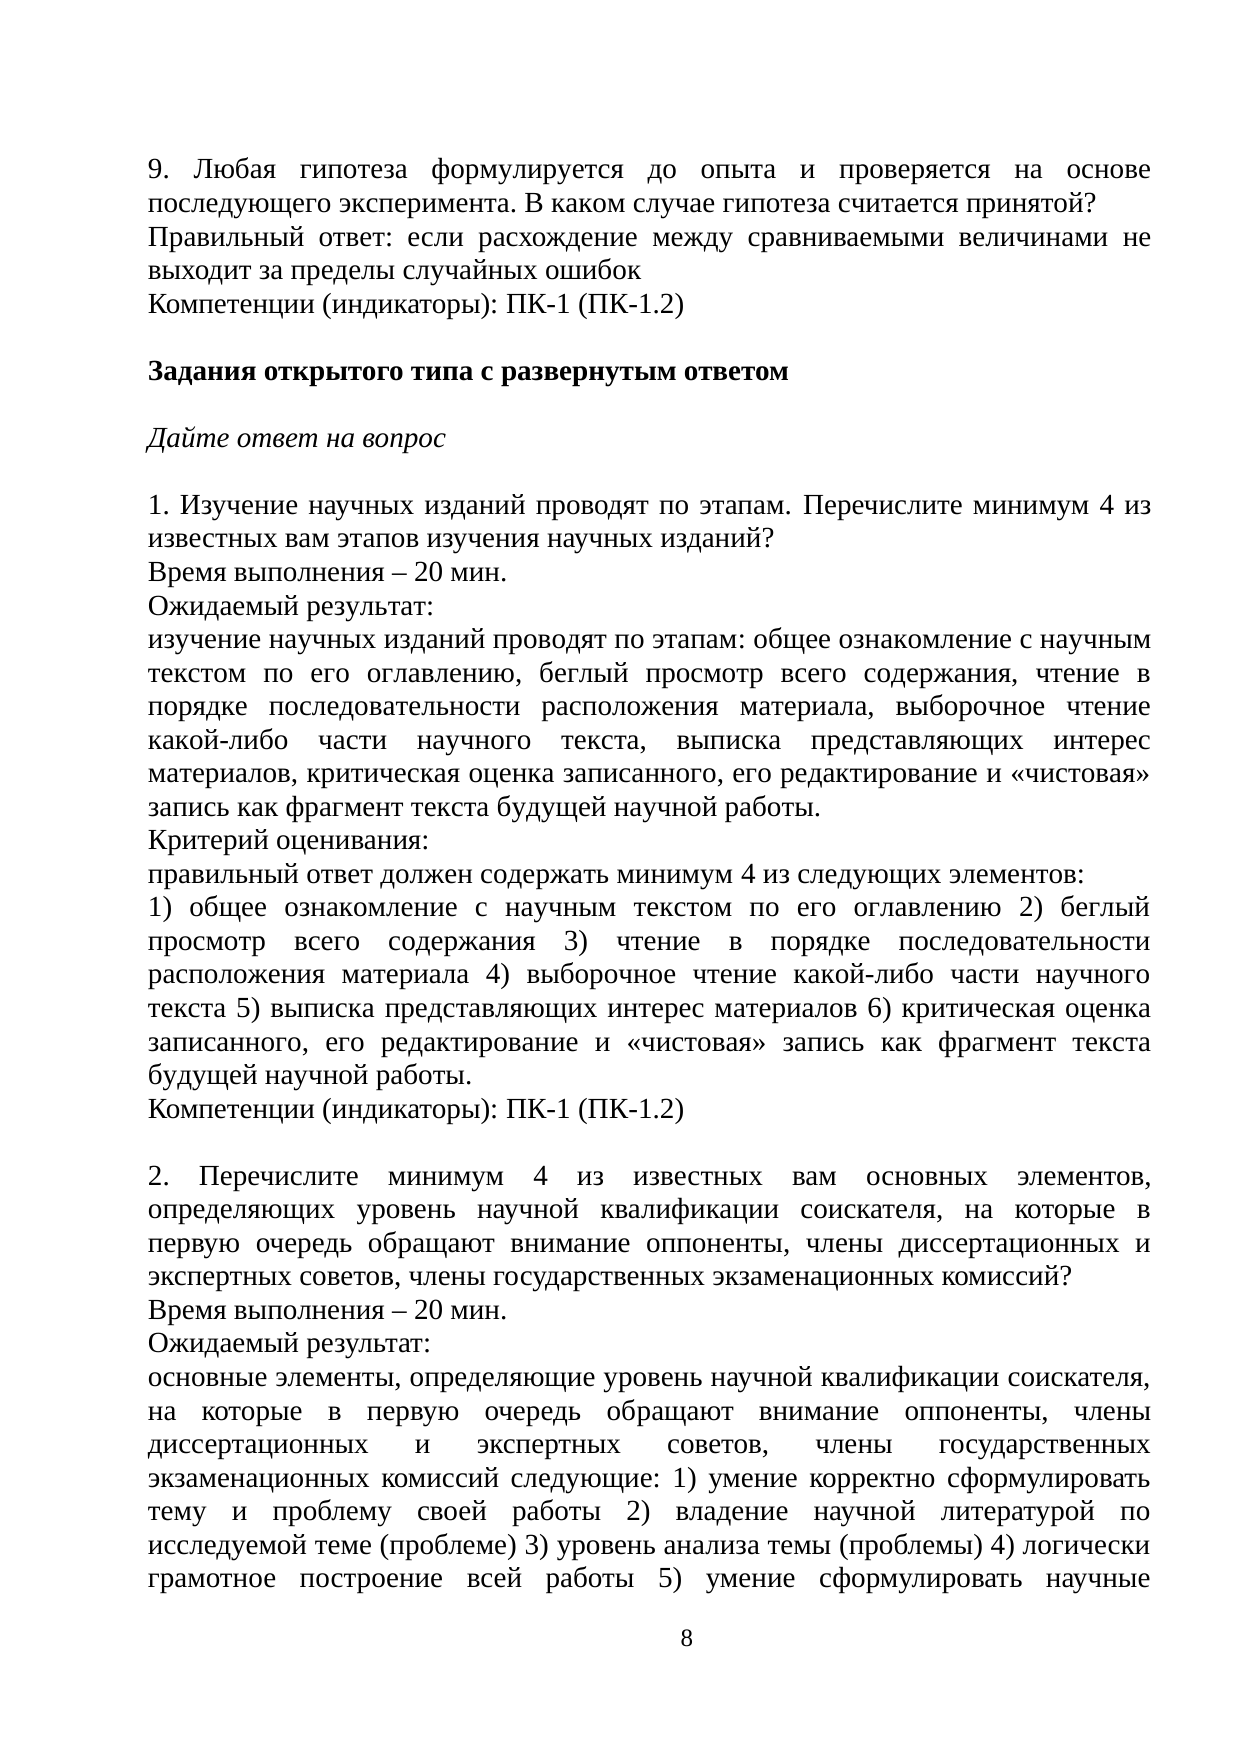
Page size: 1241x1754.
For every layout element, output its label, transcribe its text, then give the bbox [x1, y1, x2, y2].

text Задания открытого типа с развернутым ответом [148, 353, 1152, 386]
text 1) общее ознакомление с научным текстом по его оглавлению 2) беглый просмотр всего содержания 3) чтение в порядке последовательности расположения материала 4) выборочное чтение какой-либо части научного текста 5) выписка представляющих интерес материалов 6) критическая оценка записанного, его редактирование и «чистовая» запись как фрагмент текста будущей научной работы. [148, 889, 1152, 1091]
text Ожидаемый результат: [148, 588, 1152, 621]
text Ожидаемый результат: [148, 1326, 1152, 1359]
text 9. Любая гипотеза формулируется до опыта и проверяется на основе последующего эксперимента. В каком случае гипотеза считается принятой? [148, 152, 1152, 219]
text изучение научных изданий проводят по этапам: общее ознакомление с научным текстом по его оглавлению, беглый просмотр всего содержания, чтение в порядке последовательности расположения материала, выборочное чтение какой-либо части научного текста, выписка представляющих интерес материалов, критическая оценка записанного, его редактирование и «чистовая» запись как фрагмент текста будущей научной работы. [148, 621, 1152, 822]
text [148, 1359, 1152, 1594]
text Правильный ответ: если расхождение между сравниваемыми величинами не выходит за пределы случайных ошибок [148, 219, 1152, 286]
text Критерий оценивания: [148, 822, 1152, 856]
text Компетенции (индикаторы): ПК-1 (ПК-1.2) [148, 286, 1152, 319]
text 1. Изучение научных изданий проводят по этапам. Перечислите минимум 4 из известных вам этапов изучения научных изданий? [148, 487, 1152, 554]
text Время выполнения – 20 мин. [148, 1292, 1152, 1326]
text правильный ответ должен содержать минимум 4 из следующих элементов: [148, 856, 1152, 889]
text Компетенции (индикаторы): ПК-1 (ПК-1.2) [148, 1091, 1152, 1124]
text Дайте ответ на вопрос [148, 420, 1152, 453]
text 2. Перечислите минимум 4 из известных вам основных элементов, определяющих уровень научной квалификации соискателя, на которые в первую очередь обращают внимание оппоненты, члены диссертационных и экспертных советов, члены государственных экзаменационных комиссий? [148, 1158, 1152, 1292]
text Время выполнения – 20 мин. [148, 554, 1152, 588]
